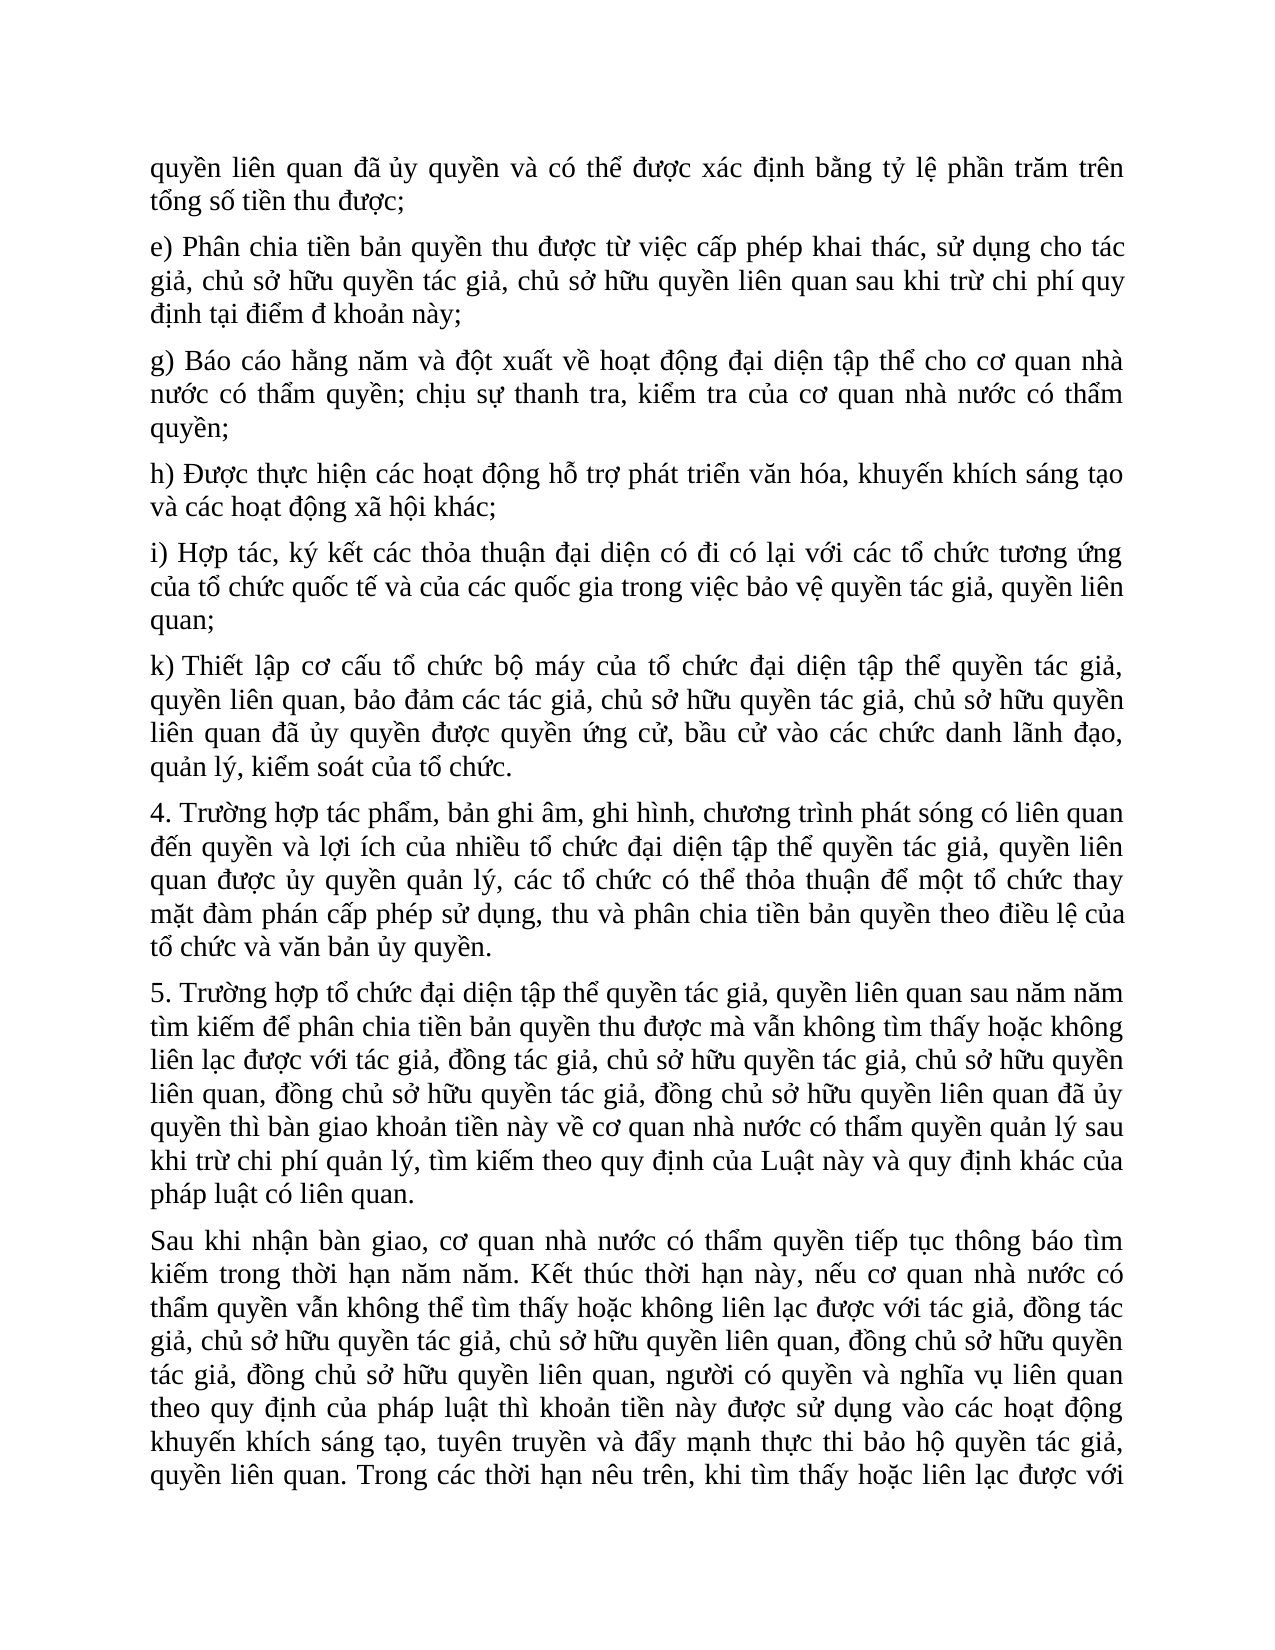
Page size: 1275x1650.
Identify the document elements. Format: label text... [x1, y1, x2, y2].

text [150, 150, 1125, 217]
text h) Được thực hiện các hoạt động hỗ trợ phát triển văn hóa, khuyến khích sáng tạo và các hoạt động xã hội khác; [150, 456, 1125, 523]
text 4. Trường hợp tác phẩm, bản ghi âm, ghi hình, chương trình phát sóng có liên quan đến quyền và lợi ích của nhiều tổ chức đại diện tập thể quyền tác giả, quyền liên quan được ủy quyền quản lý, các tổ chức có thể thỏa thuận để một tổ chức thay mặt đàm phán cấp phép sử dụng, thu và phân chia tiền bản quyền theo điều lệ của tổ chức và văn bản ủy quyền. [150, 795, 1125, 963]
text i) Hợp tác, ký kết các thỏa thuận đại diện có đi có lại với các tổ chức tương ứng của tổ chức quốc tế và của các quốc gia trong việc bảo vệ quyền tác giả, quyền liên quan; [150, 535, 1125, 636]
text e) Phân chia tiền bản quyền thu được từ việc cấp phép khai thác, sử dụng cho tác giả, chủ sở hữu quyền tác giả, chủ sở hữu quyền liên quan sau khi trừ chi phí quy định tại điểm đ khoản này; [150, 229, 1125, 330]
text g) Báo cáo hằng năm và đột xuất về hoạt động đại diện tập thể cho cơ quan nhà nước có thẩm quyền; chịu sự thanh tra, kiểm tra của cơ quan nhà nước có thẩm quyền; [150, 343, 1125, 443]
text k) Thiết lập cơ cấu tổ chức bộ máy của tổ chức đại diện tập thể quyền tác giả, quyền liên quan, bảo đảm các tác giả, chủ sở hữu quyền tác giả, chủ sở hữu quyền liên quan đã ủy quyền được quyền ứng cử, bầu cử vào các chức danh lãnh đạo, quản lý, kiểm soát của tổ chức. [150, 648, 1125, 783]
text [150, 1223, 1125, 1491]
text 5. Trường hợp tổ chức đại diện tập thể quyền tác giả, quyền liên quan sau năm năm tìm kiếm để phân chia tiền bản quyền thu được mà vẫn không tìm thấy hoặc không liên lạc được với tác giả, đồng tác giả, chủ sở hữu quyền tác giả, chủ sở hữu quyền liên quan, đồng chủ sở hữu quyền tác giả, đồng chủ sở hữu quyền liên quan đã ủy quyền thì bàn giao khoản tiền này về cơ quan nhà nước có thẩm quyền quản lý sau khi trừ chi phí quản lý, tìm kiếm theo quy định của Luật này và quy định khác của pháp luật có liên quan. [150, 975, 1125, 1210]
